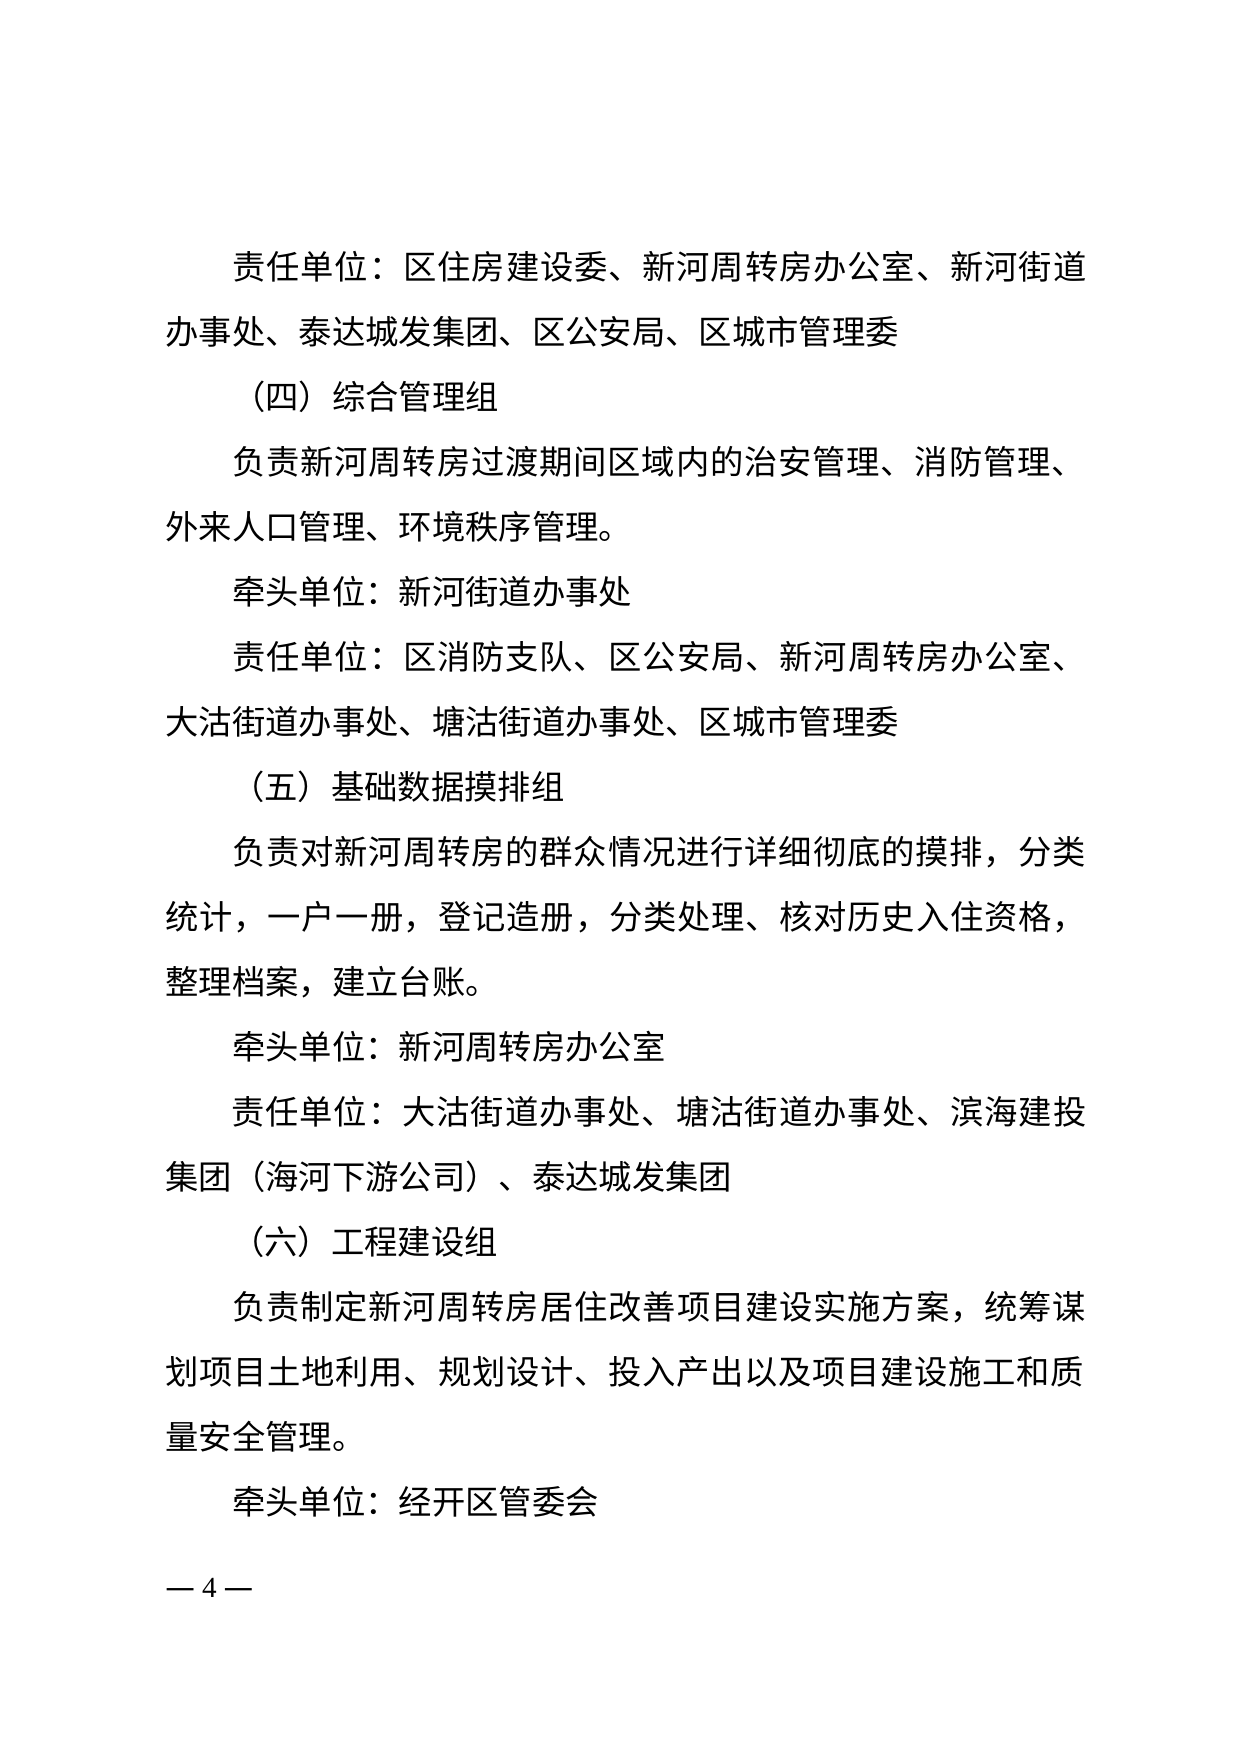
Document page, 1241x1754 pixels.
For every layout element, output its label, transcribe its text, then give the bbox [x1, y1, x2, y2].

list 负责对新河周转房的群众情况进行详细彻底的摸排，分类统计，一户一册，登记造册，分类处理、核对历史入住资格，整理档案，建立台账。 [165, 818, 1087, 1013]
list 责任单位：区消防支队、区公安局、新河周转房办公室、大沽街道办事处、塘沽街道办事处、区城市管理委 [165, 623, 1087, 753]
text 责任单位：区住房建设委、新河周转房办公室、新河街道办事处、泰达城发集团、区公安局、区城市管理委 [165, 233, 1087, 363]
text 责任单位：大沽街道办事处、塘沽街道办事处、滨海建投集团（海河下游公司）、泰达城发集团 [165, 1078, 1087, 1208]
text （五）基础数据摸排组 [165, 753, 1087, 818]
list 牵头单位：新河街道办事处 [165, 558, 1087, 623]
text 负责制定新河周转房居住改善项目建设实施方案，统筹谋划项目土地利用、规划设计、投入产出以及项目建设施工和质量安全管理。 [165, 1273, 1087, 1468]
text （四）综合管理组 [165, 363, 1087, 428]
text 牵头单位：经开区管委会 [165, 1468, 1087, 1533]
list 牵头单位：新河周转房办公室 [165, 1013, 1087, 1078]
text （六）工程建设组 [165, 1208, 1087, 1273]
list 负责新河周转房过渡期间区域内的治安管理、消防管理、外来人口管理、环境秩序管理。 [165, 428, 1087, 558]
